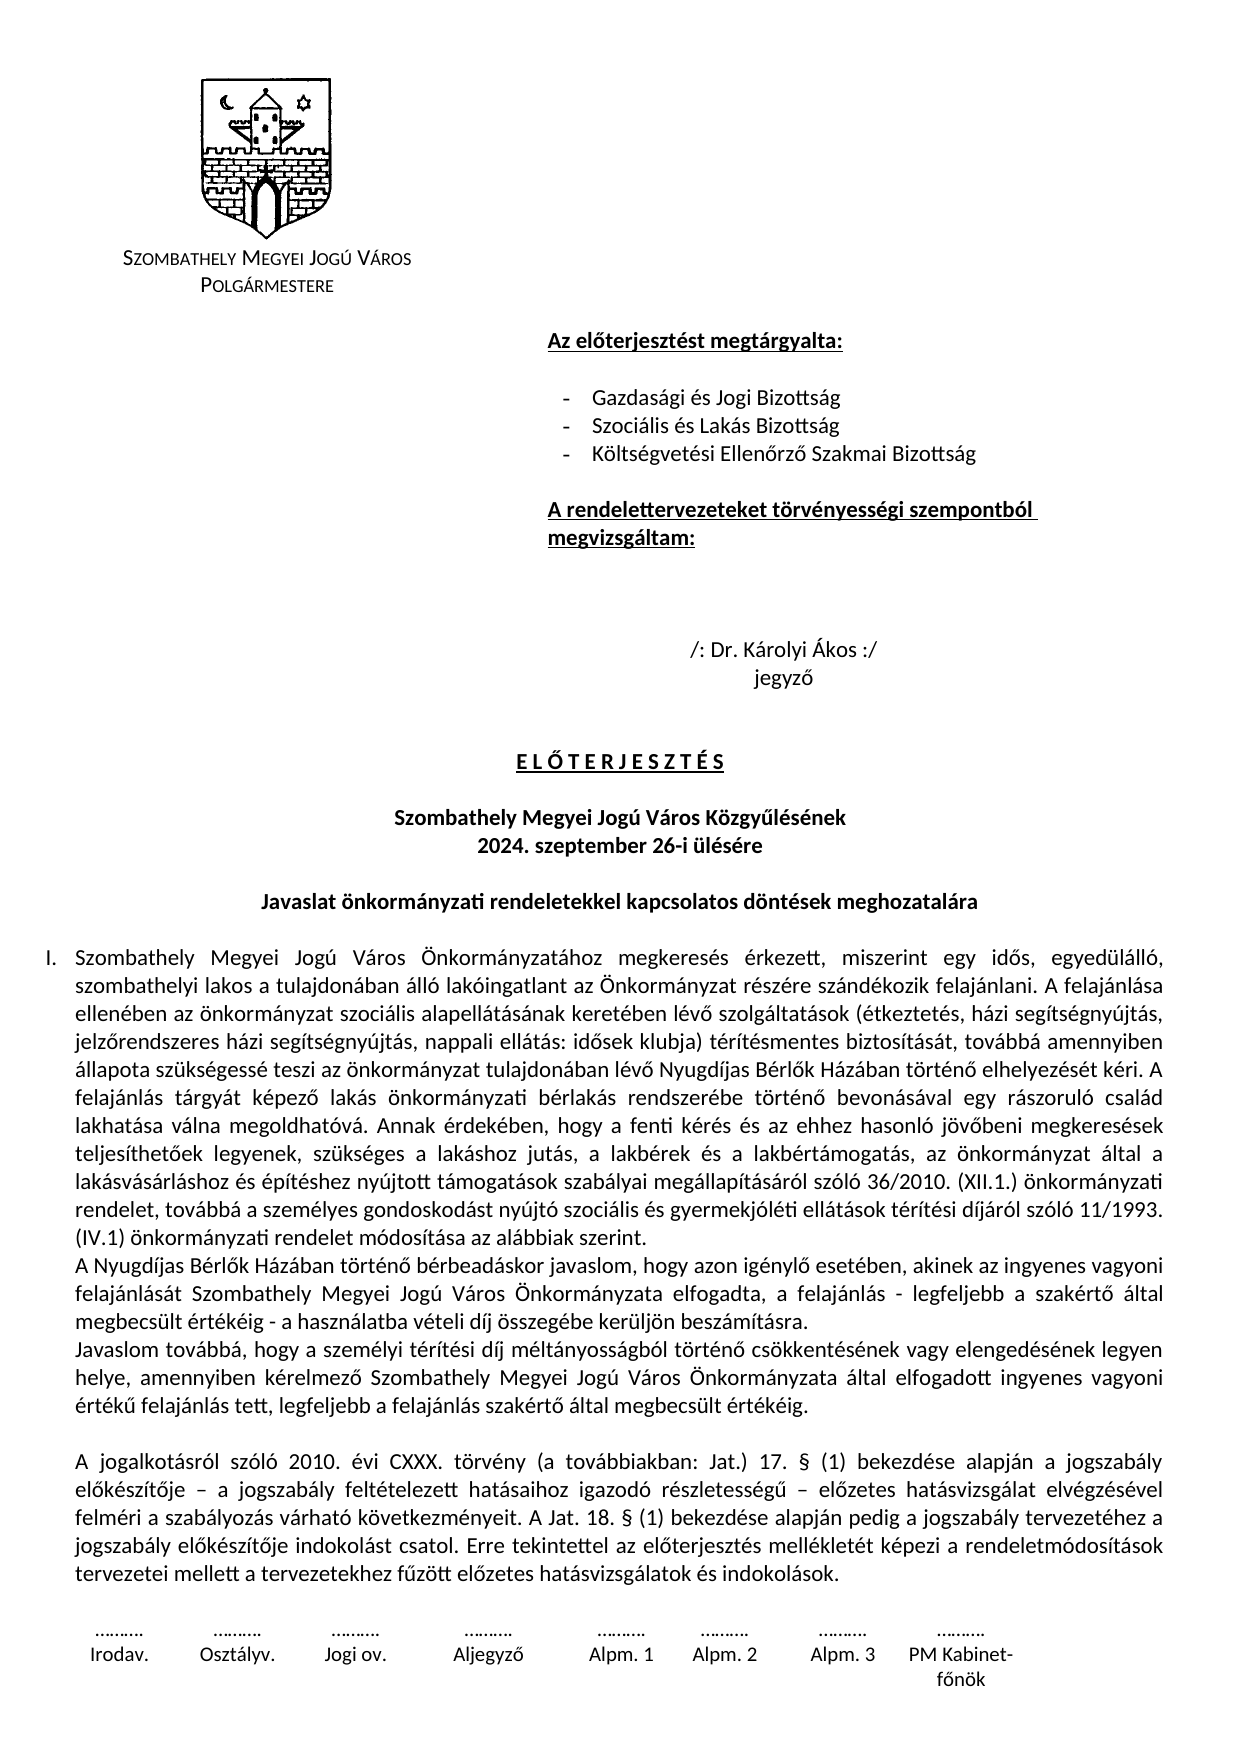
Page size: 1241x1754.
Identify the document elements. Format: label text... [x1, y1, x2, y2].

text A jogalkotásról szóló 2010. évi CXXX. törvény (a továbbiakban: Jat.) 17. § (1) bekezdése alapján a jogszabály előkészítője – a jogszabály feltételezett hatásaihoz igazodó részletességű – előzetes hatásvizsgálat elvégzésével felméri a szabályozás várható következményeit. A Jat. 18. § (1) bekezdése alapján pedig a jogszabály tervezetéhez a jogszabály előkészítője indokolást csatol. Erre tekintettel az előterjesztés mellékletét képezi a rendeletmódosítások tervezetei mellett a tervezetekhez fűzött előzetes hatásvizsgálatok és indokolások. [75, 1447, 1165, 1588]
text 2024. szeptember 26-i ülésére [75, 831, 1165, 859]
text A Nyugdíjas Bérlők Házában történő bérbeadáskor javaslom, hogy azon igénylő esetében, akinek az ingyenes vagyoni felajánlását Szombathely Megyei Jogú Város Önkormányzata elfogadta, a felajánlás - legfeljebb a szakértő által megbecsült értékéig - a használatba vételi díj összegébe kerüljön beszámításra. [75, 1251, 1165, 1335]
text E L Ő T E R J E S Z T É S [75, 747, 1165, 775]
text Szombathely Megyei Jogú Város Közgyűlésének [75, 803, 1165, 831]
text Javaslom továbbá, hogy a személyi térítési díj méltányosságból történő csökkentésének vagy elengedésének legyen helye, amennyiben kérelmező Szombathely Megyei Jogú Város Önkormányzata által elfogadott ingyenes vagyoni értékű felajánlás tett, legfeljebb a felajánlás szakértő által megbecsült értékéig. [75, 1335, 1165, 1419]
picture [196, 73, 338, 243]
text Javaslat önkormányzati rendeletekkel kapcsolatos döntések meghozatalára [75, 887, 1165, 915]
list Szombathely Megyei Jogú Város Önkormányzatához megkeresés érkezett, miszerint egy idős, egyedülálló, szombathelyi lakos a tulajdonában álló lakóingatlant az Önkormányzat részére szándékozik felajánlani. A felajánlása ellenében az önkormányzat szociális alapellátásának keretében lévő szolgáltatások (étkeztetés, házi segítségnyújtás, jelzőrendszeres házi segítségnyújtás, nappali ellátás: idősek klubja) térítésmentes biztosítását, továbbá amennyiben állapota szükségessé teszi az önkormányzat tulajdonában lévő Nyugdíjas Bérlők Házában történő elhelyezését kéri. A felajánlás tárgyát képező lakás önkormányzati bérlakás rendszerébe történő bevonásával egy rászoruló család lakhatása válna megoldhatóvá. Annak érdekében, hogy a fenti kérés és az ehhez hasonló jövőbeni megkeresések teljesíthetőek legyenek, szükséges a lakáshoz jutás, a lakbérek és a lakbértámogatás, az önkormányzat által a lakásvásárláshoz és építéshez nyújtott támogatások szabályai megállapításáról szóló 36/2010. (XII.1.) önkormányzati rendelet, továbbá a személyes gondoskodást nyújtó szociális és gyermekjóléti ellátások térítési díjáról szóló 11/1993. (IV.1) önkormányzati rendelet módosítása az alábbiak szerint. [45, 943, 1165, 1251]
